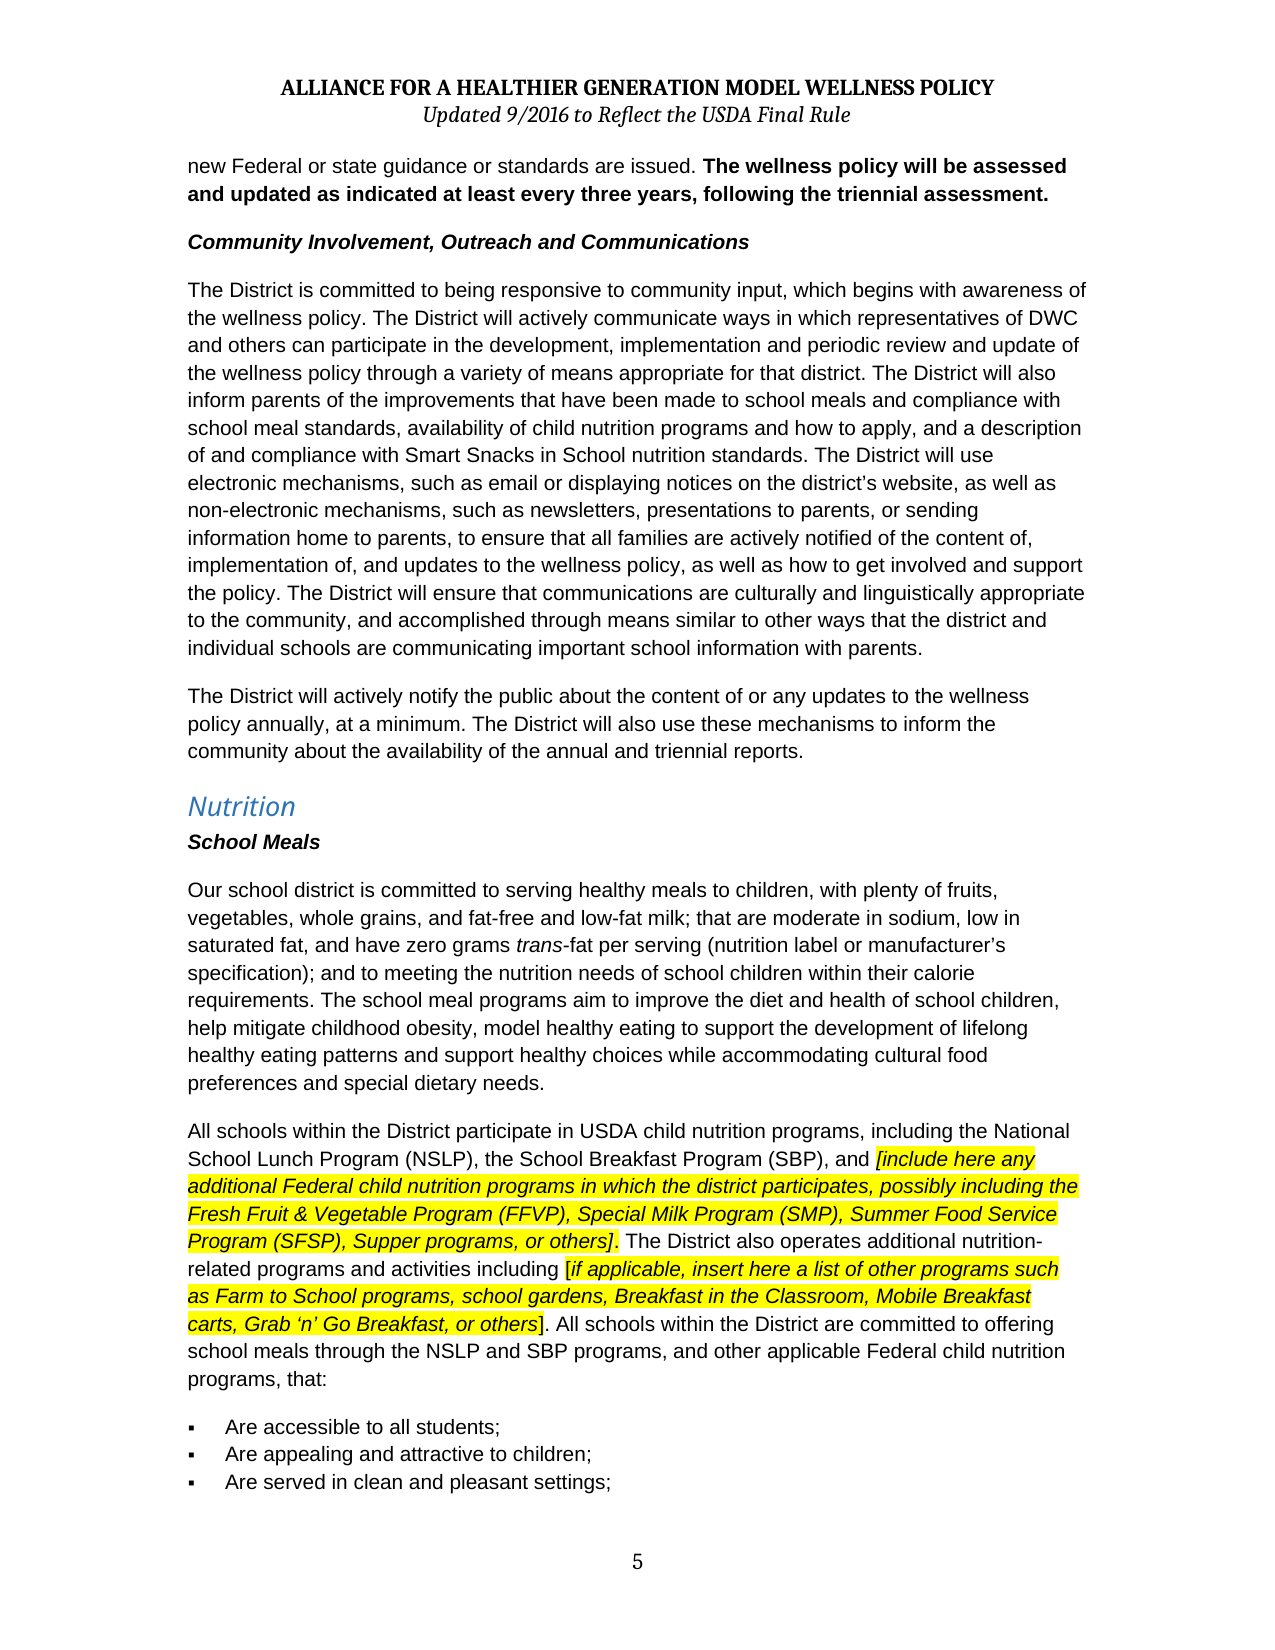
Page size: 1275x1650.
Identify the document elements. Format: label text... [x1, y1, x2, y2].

text Community Involvement, Outreach and Communications [187, 230, 1087, 254]
subtitle Nutrition [187, 787, 1087, 824]
text The District will actively notify the public about the content of or any updates to the wellness policy annually, at a minimum. The District will also use these mechanisms to inform the community about the availability of the annual and triennial reports. [187, 684, 1087, 763]
list Are served in clean and pleasant settings; [187, 1470, 1087, 1494]
text All schools within the District participate in USDA child nutrition programs, including the National School Lunch Program (NSLP), the School Breakfast Program (SBP), and [include here any additional Federal child nutrition programs in which the district participates, possibly including the Fresh Fruit & Vegetable Program (FFVP), Special Milk Program (SMP), Summer Food Service Program (SFSP), Supper programs, or others]. The District also operates additional nutrition-related programs and activities including [if applicable, insert here a list of other programs such as Farm to School programs, school gardens, Breakfast in the Classroom, Mobile Breakfast carts, Grab ‘n’ Go Breakfast, or others]. All schools within the District are committed to offering school meals through the NSLP and SBP programs, and other applicable Federal child nutrition programs, that: [187, 1119, 1087, 1390]
list Are accessible to all students; [187, 1415, 1087, 1439]
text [187, 154, 1087, 206]
list Are appealing and attractive to children; [187, 1442, 1087, 1466]
text Our school district is committed to serving healthy meals to children, with plenty of fruits, vegetables, whole grains, and fat-free and low-fat milk; that are moderate in sodium, low in saturated fat, and have zero grams trans-fat per serving (nutrition label or manufacturer’s specification); and to meeting the nutrition needs of school children within their calorie requirements. The school meal programs aim to improve the diet and health of school children, help mitigate childhood obesity, model healthy eating to support the development of lifelong healthy eating patterns and support healthy choices while accommodating cultural food preferences and special dietary needs. [187, 878, 1087, 1094]
text School Meals [187, 830, 1087, 854]
text The District is committed to being responsive to community input, which begins with awareness of the wellness policy. The District will actively communicate ways in which representatives of DWC and others can participate in the development, implementation and periodic review and update of the wellness policy through a variety of means appropriate for that district. The District will also inform parents of the improvements that have been made to school meals and compliance with school meal standards, availability of child nutrition programs and how to apply, and a description of and compliance with Smart Snacks in School nutrition standards. The District will use electronic mechanisms, such as email or displaying notices on the district’s website, as well as non-electronic mechanisms, such as newsletters, presentations to parents, or sending information home to parents, to ensure that all families are actively notified of the content of, implementation of, and updates to the wellness policy, as well as how to get involved and support the policy. The District will ensure that communications are culturally and linguistically appropriate to the community, and accomplished through means similar to other ways that the district and individual schools are communicating important school information with parents. [187, 278, 1087, 660]
